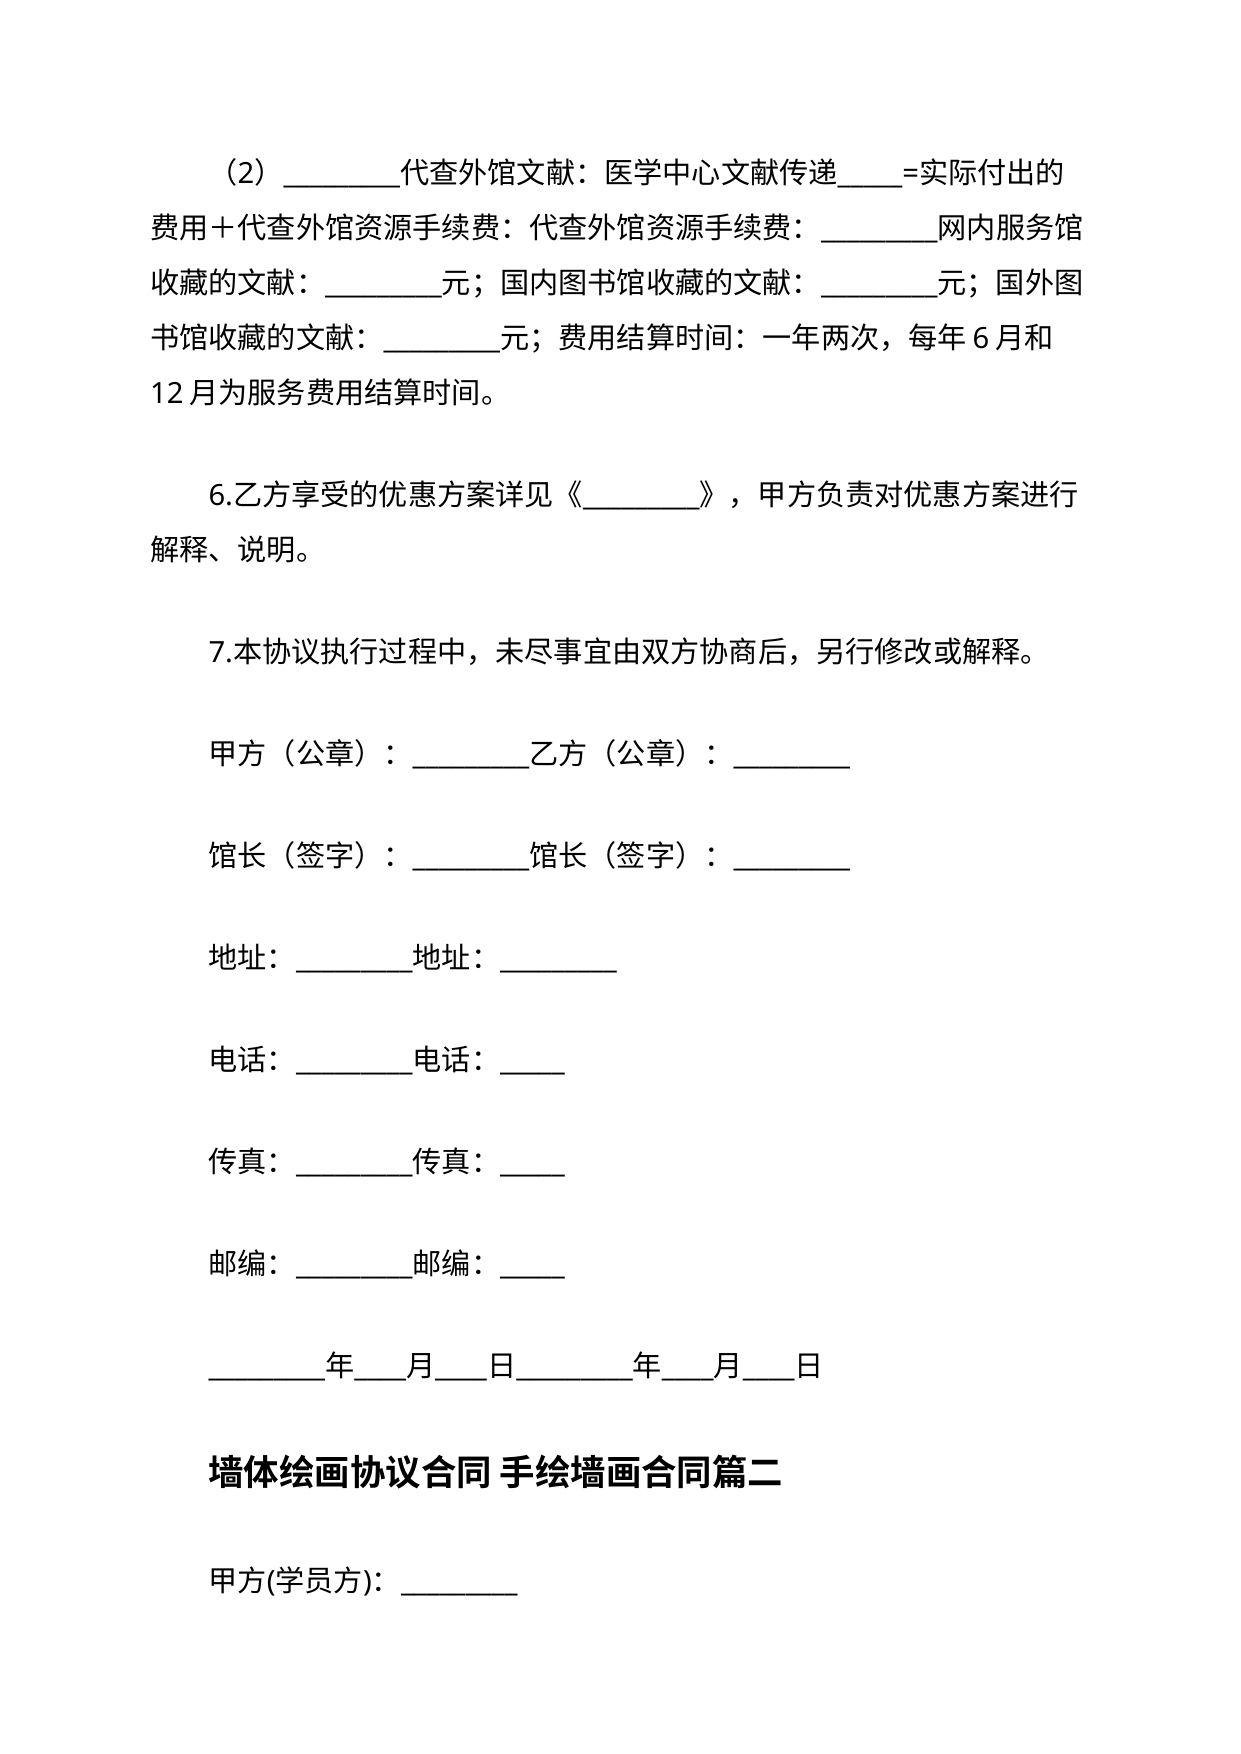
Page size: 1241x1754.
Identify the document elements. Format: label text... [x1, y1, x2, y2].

text 甲方（公章）：_________乙方（公章）：_________ [150, 731, 1090, 773]
text 馆长（签字）：_________馆长（签字）：_________ [150, 833, 1090, 875]
text 7.本协议执行过程中，未尽事宜由双方协商后，另行修改或解释。 [150, 629, 1090, 671]
text 地址：_________地址：_________ [150, 935, 1090, 977]
text 甲方(学员方)：_________ [150, 1558, 1090, 1600]
text （2）_________代查外馆文献：医学中心文献传递_____=实际付出的费用＋代查外馆资源手续费：代查外馆资源手续费：_________网内服务馆收藏的文献：_________元；国内图书馆收藏的文献：_________元；国外图书馆收藏的文献：_________元；费用结算时间：一年两次，每年6月和12月为服务费用结算时间。 [150, 150, 1090, 412]
text 墙体绘画协议合同 手绘墙画合同篇二 [150, 1444, 1090, 1496]
text 传真：_________传真：_____ [150, 1139, 1090, 1181]
text _________年____月____日_________年____月____日 [150, 1343, 1090, 1385]
text 6.乙方享受的优惠方案详见《_________》，甲方负责对优惠方案进行解释、说明。 [150, 472, 1090, 569]
text 邮编：_________邮编：_____ [150, 1241, 1090, 1283]
text 电话：_________电话：_____ [150, 1037, 1090, 1079]
